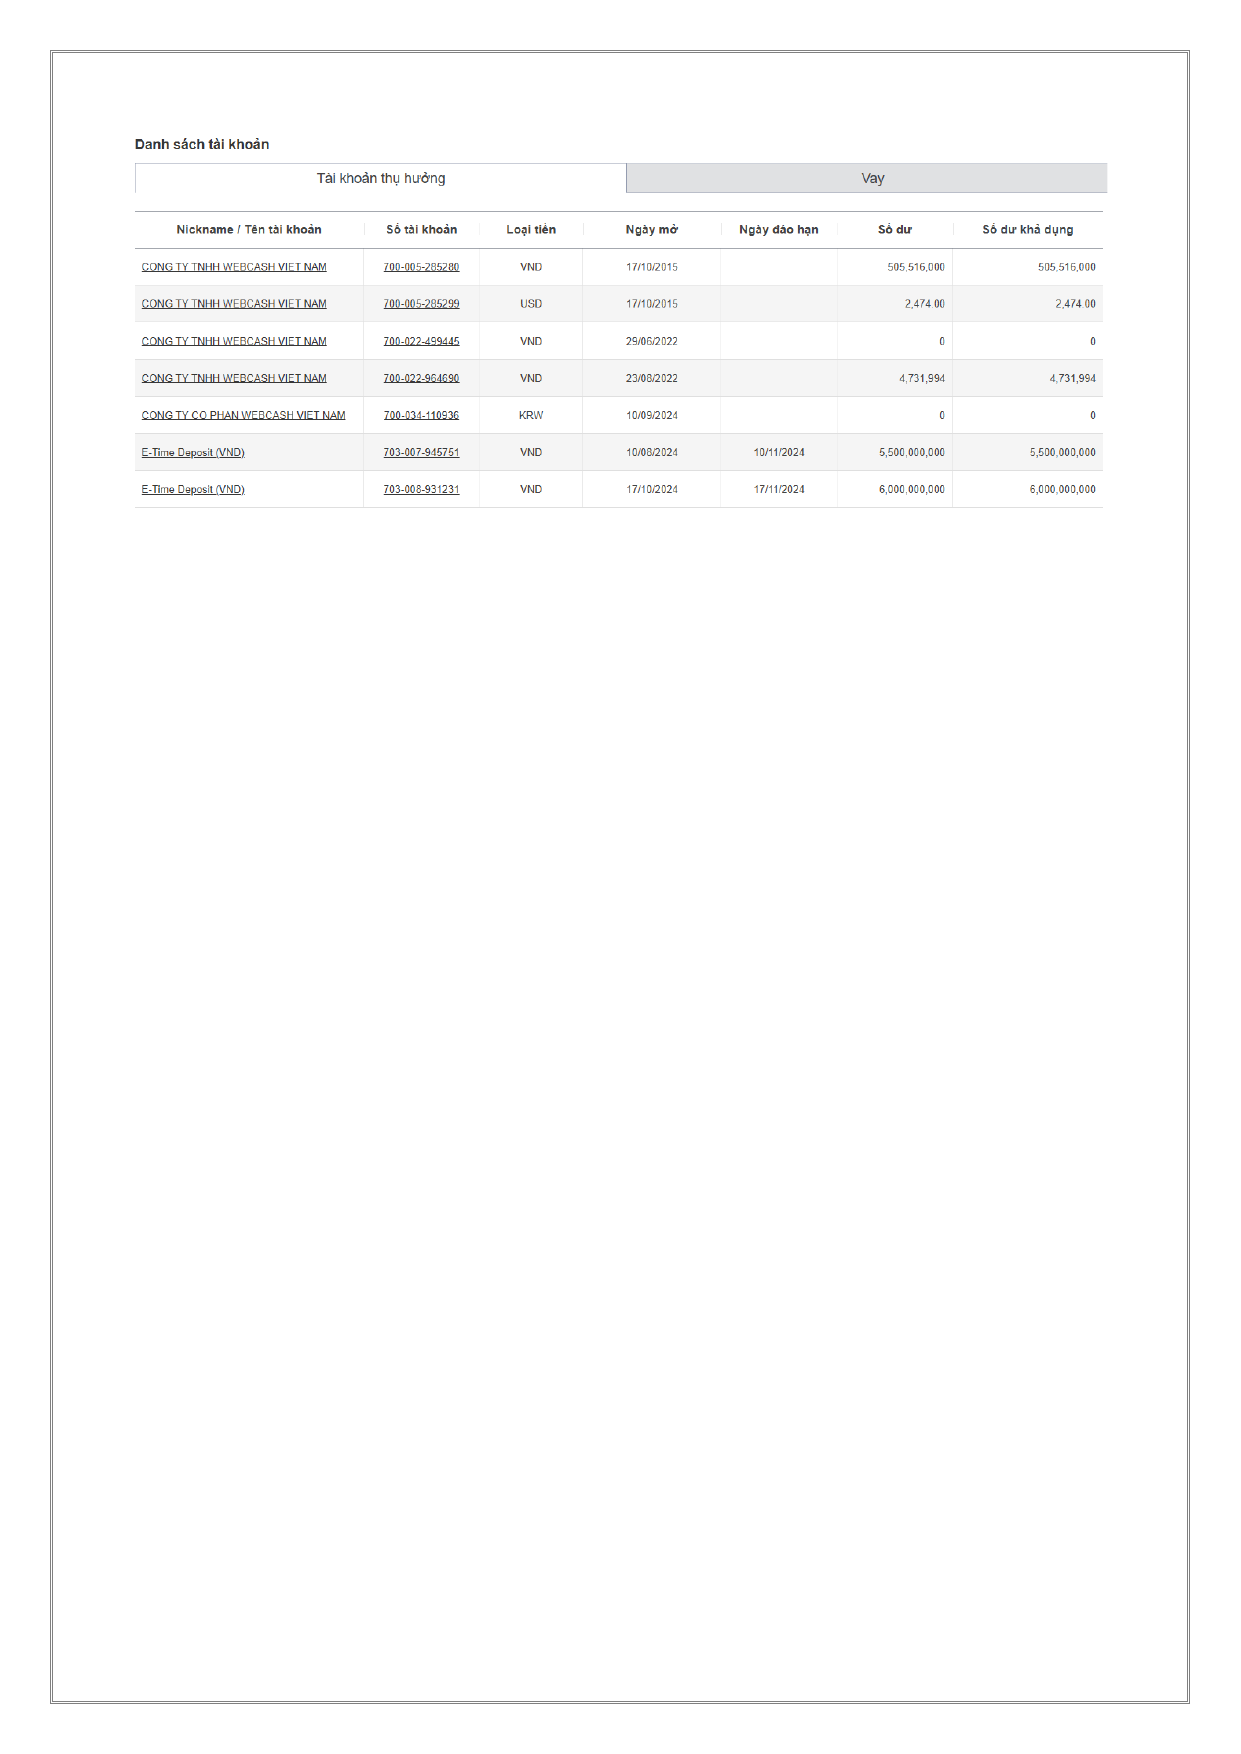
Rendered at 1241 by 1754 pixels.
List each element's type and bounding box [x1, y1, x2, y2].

picture [132, 134, 1108, 510]
